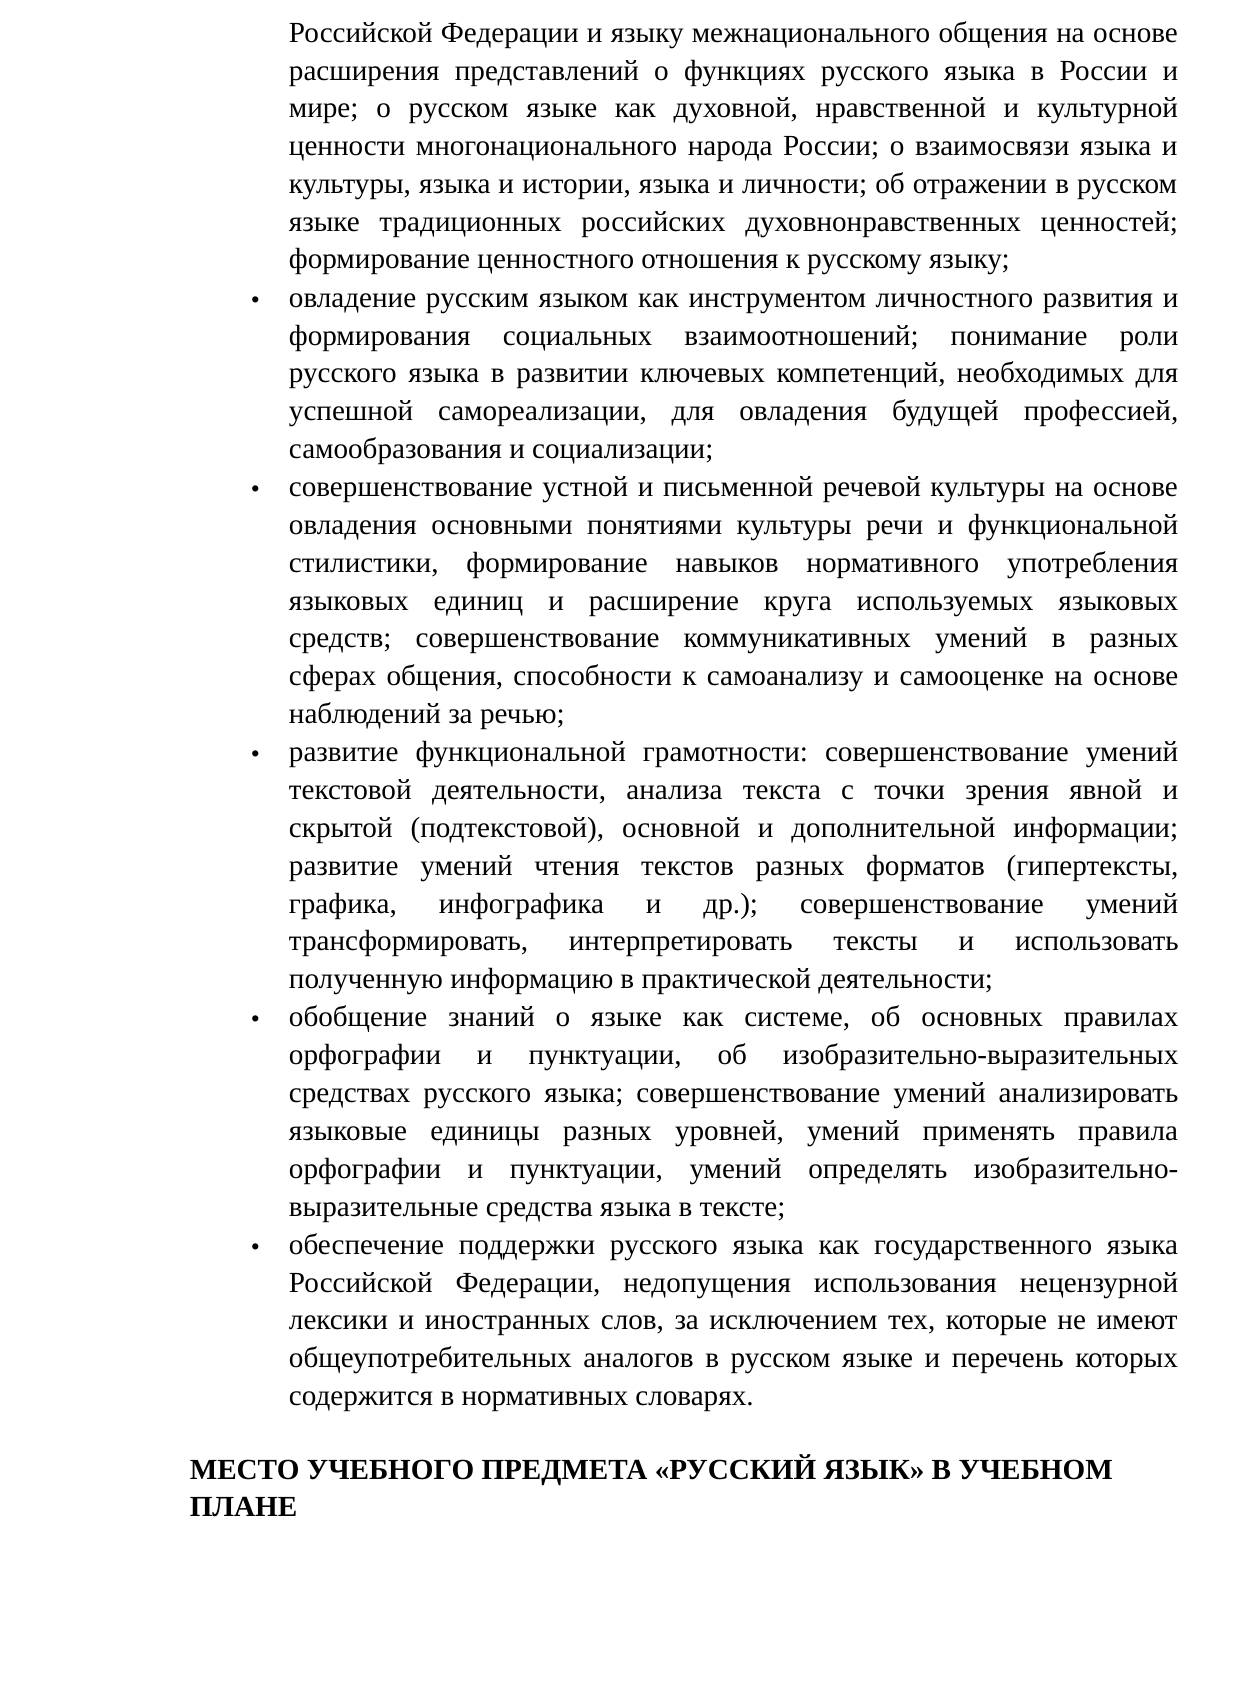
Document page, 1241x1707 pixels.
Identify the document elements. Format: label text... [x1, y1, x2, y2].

list овладение русским языком как инструментом личностного развития и формирования социальных взаимоотношений; понимание роли русского языка в развитии ключевых компетенций, необходимых для успешной самореализации, для овладения будущей профессией, самообразования и социализации; [251, 280, 1179, 465]
text ПЛАНЕ [189, 1489, 1196, 1523]
list развитие функциональной грамотности: совершенствование умений текстовой деятельности, анализа текста с точки зрения явной и скрытой (подтекстовой), основной и дополнительной информации; развитие умений чтения текстов разных форматов (гипертексты, графика, инфографика и др.); совершенствование умений трансформировать, интерпретировать тексты и использовать полученную информацию в практической деятельности; [251, 734, 1179, 995]
list совершенствование устной и письменной речевой культуры на основе овладения основными понятиями культуры речи и функциональной стилистики, формирование навыков нормативного употребления языковых единиц и расширение круга используемых языковых средств; совершенствование коммуникативных умений в разных сферах общения, способности к самоанализу и самооценке на основе наблюдений за речью; [251, 469, 1179, 730]
list обеспечение поддержки русского языка как государственного языка Российской Федерации, недопущения использования нецензурной лексики и иностранных слов, за исключением тех, которые не имеют общеупотребительных аналогов в русском языке и перечень которых содержится в нормативных словарях. [251, 1227, 1179, 1412]
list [251, 15, 1179, 275]
text МЕСТО УЧЕБНОГО ПРЕДМЕТА «РУССКИЙ ЯЗЫК» В УЧЕБНОМ [189, 1452, 1196, 1486]
list обобщение знаний о языке как системе, об основных правилах орфографии и пунктуации, об изобразительно-выразительных средствах русского языка; совершенствование умений анализировать языковые единицы разных уровней, умений применять правила орфографии и пунктуации, умений определять изобразительно-выразительные средства языка в тексте; [251, 999, 1179, 1222]
